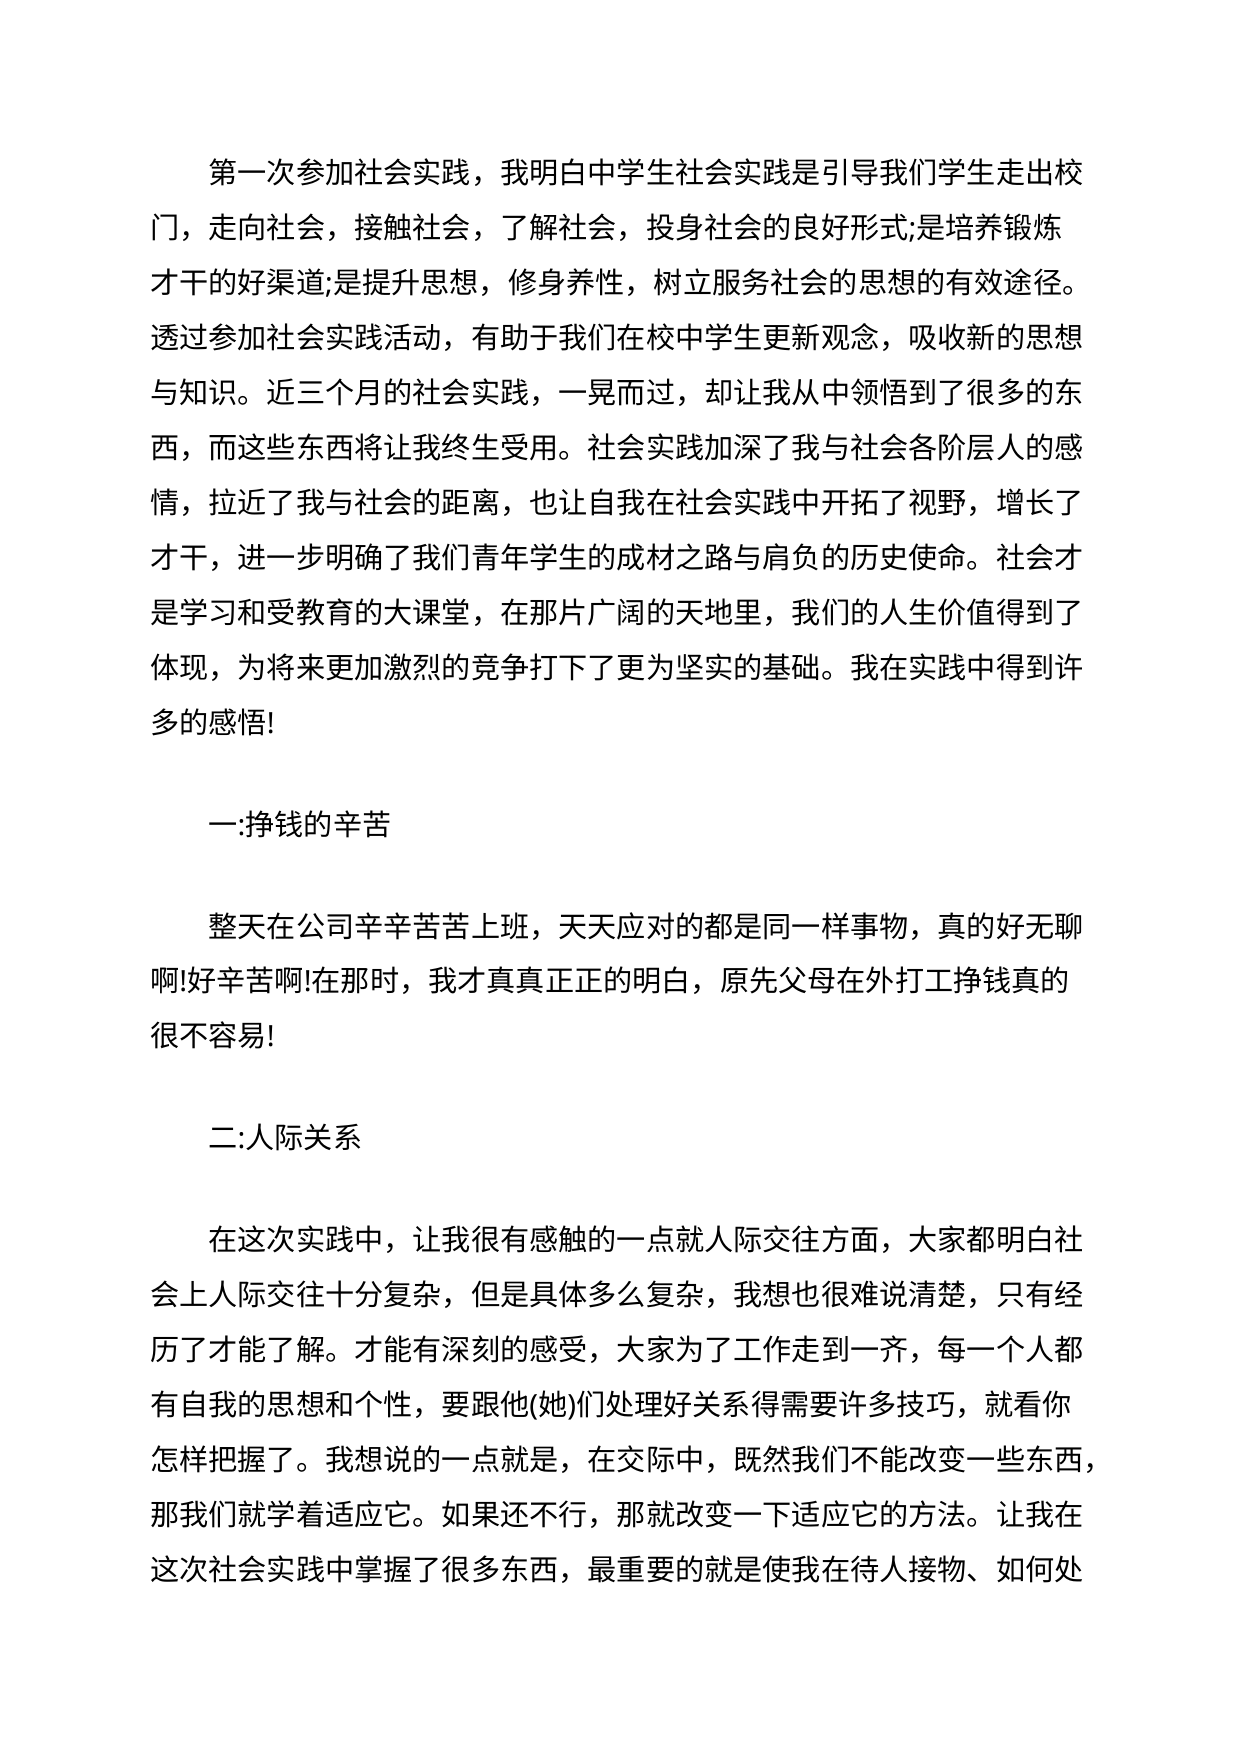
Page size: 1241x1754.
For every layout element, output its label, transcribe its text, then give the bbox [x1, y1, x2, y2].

text 二:人际关系 [150, 1115, 1090, 1157]
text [150, 1217, 1090, 1589]
text 整天在公司辛辛苦苦上班，天天应对的都是同一样事物，真的好无聊啊!好辛苦啊!在那时，我才真真正正的明白，原先父母在外打工挣钱真的很不容易! [150, 903, 1090, 1055]
text 第一次参加社会实践，我明白中学生社会实践是引导我们学生走出校门，走向社会，接触社会，了解社会，投身社会的良好形式;是培养锻炼才干的好渠道;是提升思想，修身养性，树立服务社会的思想的有效途径。透过参加社会实践活动，有助于我们在校中学生更新观念，吸收新的思想与知识。近三个月的社会实践，一晃而过，却让我从中领悟到了很多的东西，而这些东西将让我终生受用。社会实践加深了我与社会各阶层人的感情，拉近了我与社会的距离，也让自我在社会实践中开拓了视野，增长了才干，进一步明确了我们青年学生的成材之路与肩负的历史使命。社会才是学习和受教育的大课堂，在那片广阔的天地里，我们的人生价值得到了体现，为将来更加激烈的竞争打下了更为坚实的基础。我在实践中得到许多的感悟! [150, 150, 1090, 742]
text 一:挣钱的辛苦 [150, 801, 1090, 843]
